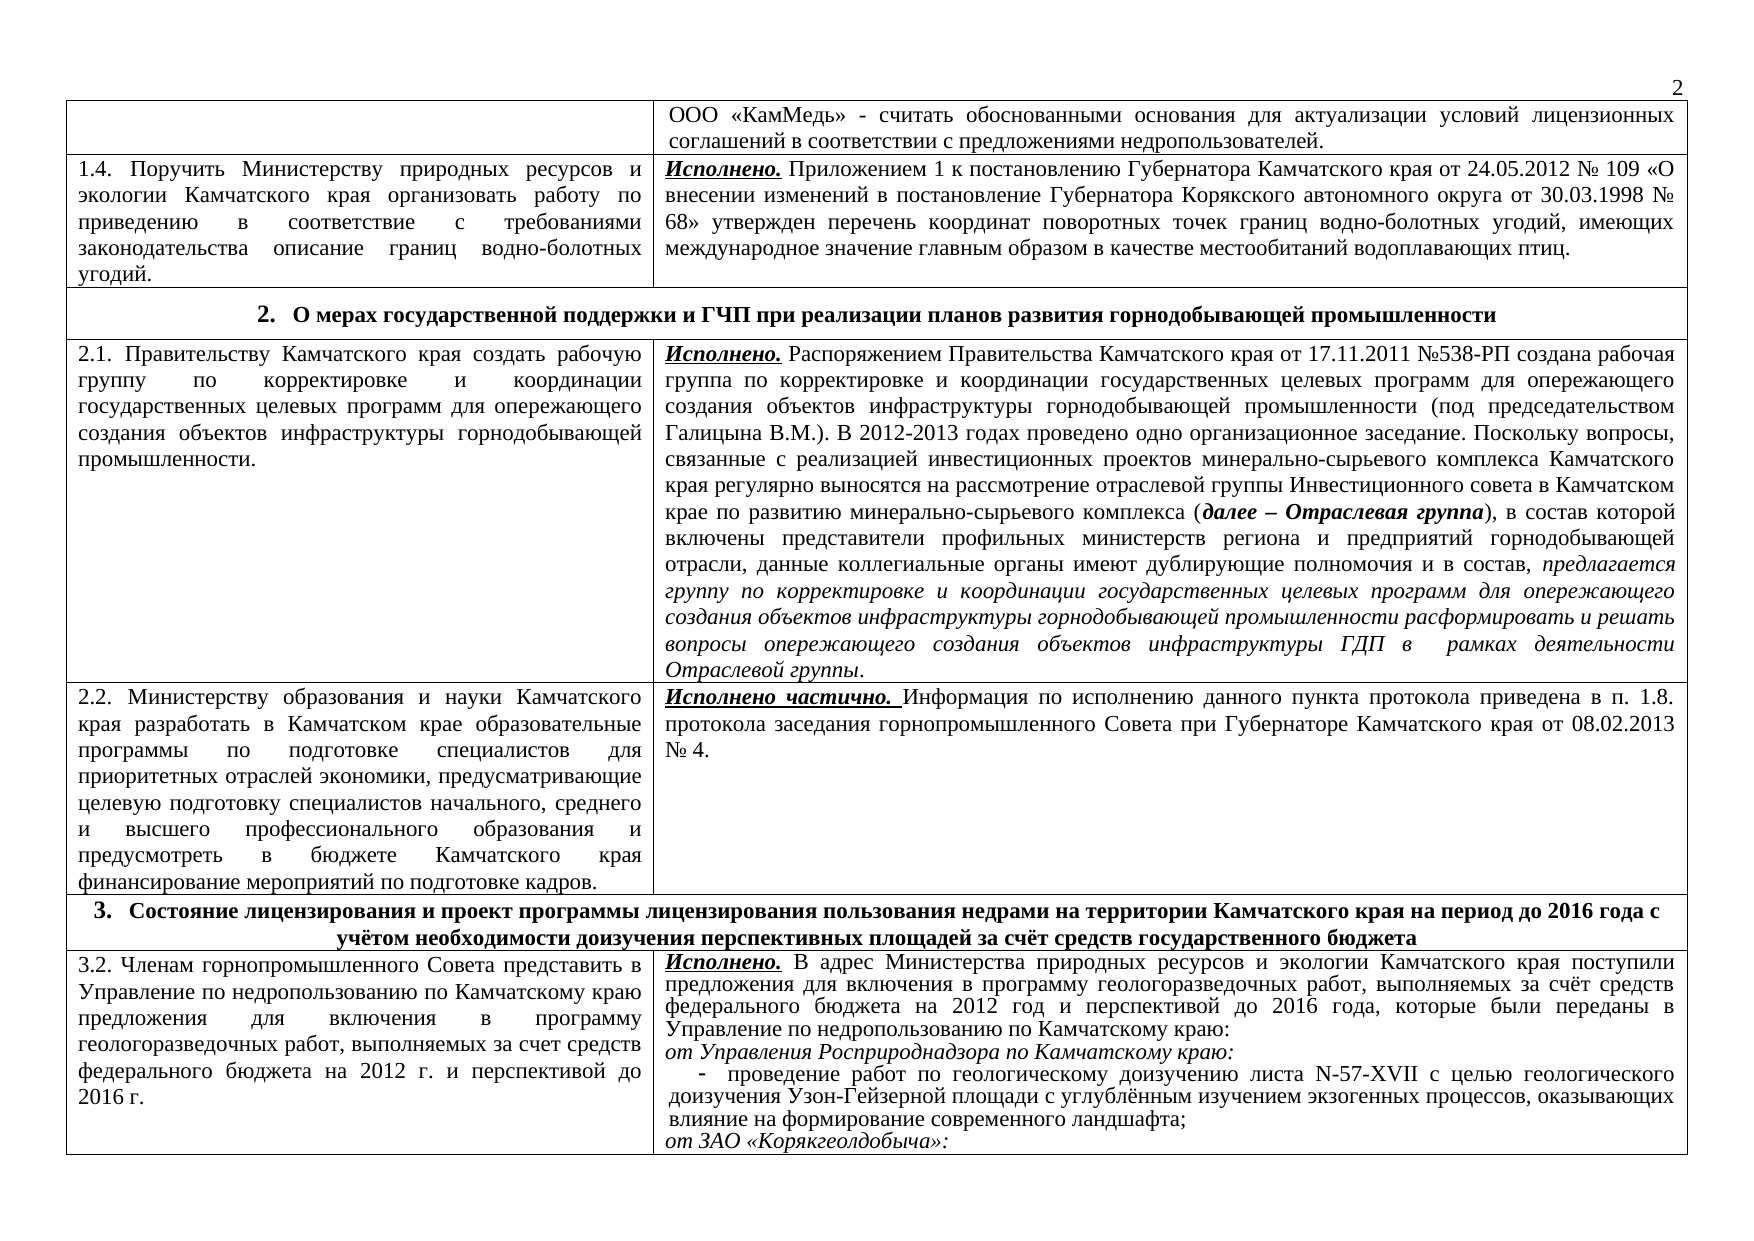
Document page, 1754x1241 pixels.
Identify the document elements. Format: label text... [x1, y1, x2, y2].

table_cell Исполнено. Приложением 1 к постановлению Губернатора Камчатского края от 24.05.2012 № 109 «О внесении изменений в постановление Губернатора Корякского автономного округа от 30.03.1998 № 68» утвержден перечень координат поворотных точек границ водно-болотных угодий, имеющих международное значение главным образом в качестве местообитаний водоплавающих птиц. [654, 155, 1687, 287]
table_cell Исполнено частично. Информация по исполнению данного пункта протокола приведена в п. 1.8. протокола заседания горнопромышленного Совета при Губернаторе Камчатского края от 08.02.2013 № 4. [654, 683, 1687, 894]
table_cell О мерах государственной поддержки и ГЧП при реализации планов развития горнодобывающей промышленности [67, 288, 1687, 339]
table_cell Состояние лицензирования и проект программы лицензирования пользования недрами на территории Камчатского края на период до 2016 года с учётом необходимости доизучения перспективных площадей за счёт средств государственного бюджета [67, 895, 1687, 950]
table_cell Министерству образования и науки Камчатского края разработать в Камчатском крае образовательные программы по подготовке специалистов для приоритетных отраслей экономики, предусматривающие целевую подготовку специалистов начального, среднего и высшего профессионального образования и предусмотреть в бюджете Камчатского края финансирование мероприятий по подготовке кадров. [67, 683, 653, 894]
table_cell Поручить Министерству природных ресурсов и экологии Камчатского края организовать работу по приведению в соответствие с требованиями законодательства описание границ водно-болотных угодий. [67, 155, 653, 287]
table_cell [654, 101, 1687, 154]
table_cell Исполнено. Распоряжением Правительства Камчатского края от 17.11.2011 №538-РП создана рабочая группа по корректировке и координации государственных целевых программ для опережающего создания объектов инфраструктуры горнодобывающей промышленности (под председательством Галицына В.М.). В 2012-2013 годах проведено одно организационное заседание. Поскольку вопросы, связанные с реализацией инвестиционных проектов минерально-сырьевого комплекса Камчатского края регулярно выносятся на рассмотрение отраслевой группы Инвестиционного совета в Камчатском крае по развитию минерально-сырьевого комплекса (далее – Отраслевая группа), в состав которой включены представители профильных министерств региона и предприятий горнодобывающей отрасли, данные коллегиальные органы имеют дублирующие полномочия и в состав, предлагается группу по корректировке и координации государственных целевых программ для опережающего создания объектов инфраструктуры горнодобывающей промышленности расформировать и решать вопросы опережающего создания объектов инфраструктуры ГДП в рамках деятельности Отраслевой группы. [654, 340, 1687, 682]
table_cell Правительству Камчатского края создать рабочую группу по корректировке и координации государственных целевых программ для опережающего создания объектов инфраструктуры горнодобывающей промышленности. [67, 340, 653, 682]
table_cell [654, 951, 1687, 1153]
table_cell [67, 951, 653, 1153]
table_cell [67, 101, 653, 154]
